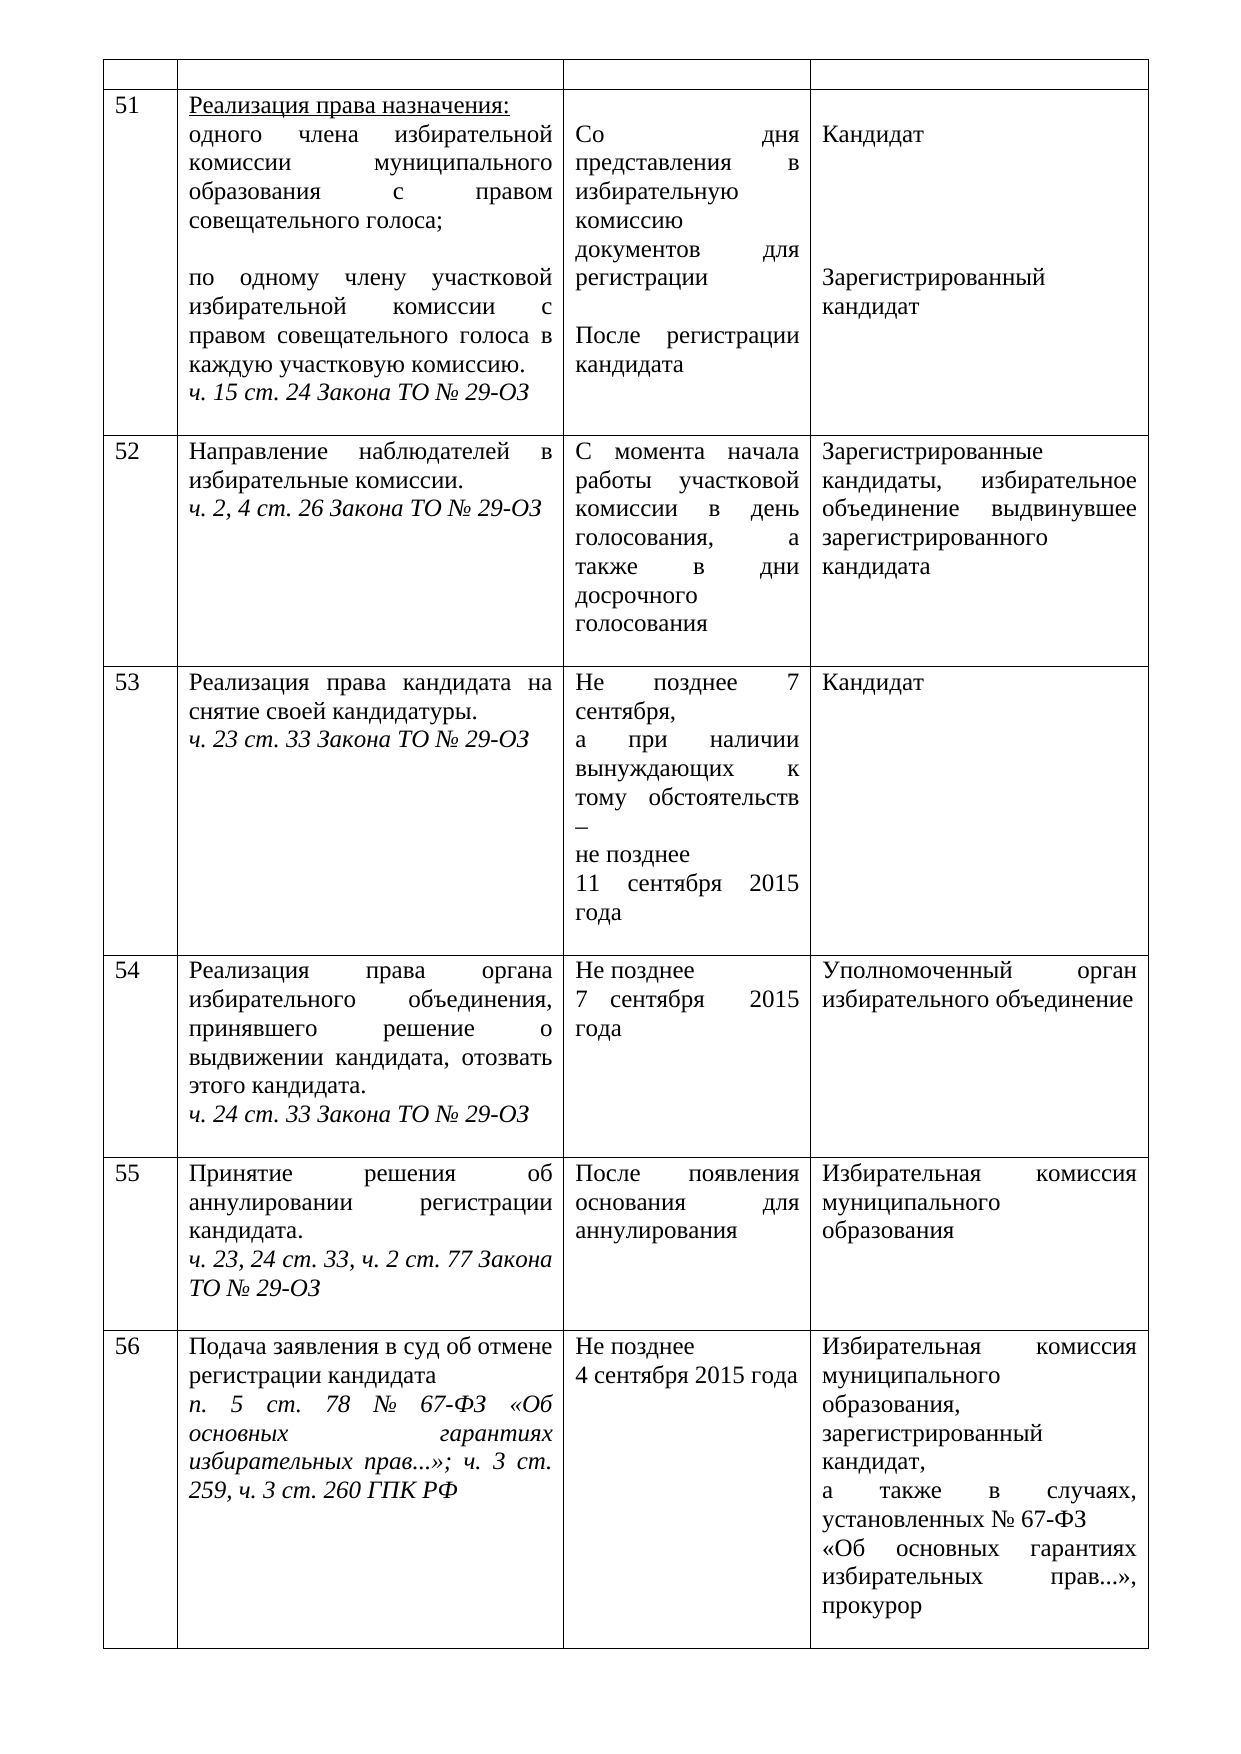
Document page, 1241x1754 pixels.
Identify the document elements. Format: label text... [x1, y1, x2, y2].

table_cell Реализация права кандидата на снятие своей кандидатуры. ч. 23 ст. 33 Закона ТО № 29-ОЗ [178, 667, 563, 954]
table_cell Принятие решения об аннулировании регистрации кандидата. ч. 23, 24 ст. 33, ч. 2 ст. 77 Закона ТО № 29-ОЗ [178, 1158, 563, 1330]
table_cell Не позднее 7 сентября, а при наличии вынуждающих к тому обстоятельств – не позднее 11 сентября 2015 года [564, 667, 810, 954]
table_cell Не позднее 4 сентября 2015 года [564, 1331, 810, 1648]
table_cell С момента начала работы участковой комиссии в день голосования, а также в дни досрочного голосования [564, 436, 810, 666]
table_cell Избирательная комиссия муниципального образования [811, 1158, 1148, 1330]
table_cell 55 [104, 1158, 177, 1330]
table_cell 50 [104, 60, 177, 89]
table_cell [564, 60, 810, 89]
table_cell 51 [104, 90, 177, 435]
table_cell Направление наблюдателей в избирательные комиссии. ч. 2, 4 ст. 26 Закона ТО № 29-ОЗ [178, 436, 563, 666]
table_cell 53 [104, 667, 177, 954]
table_cell После появления основания для аннулирования [564, 1158, 810, 1330]
table_cell 52 [104, 436, 177, 666]
table_cell 54 [104, 956, 177, 1157]
table_cell 56 [104, 1331, 177, 1648]
table_cell Не позднее 7 сентября 2015 года [564, 956, 810, 1157]
table_cell Уполномоченный орган избирательного объединение [811, 956, 1148, 1157]
table_cell Реализация права органа избирательного объединения, принявшего решение о выдвижении кандидата, отозвать этого кандидата. ч. 24 ст. 33 Закона ТО № 29-ОЗ [178, 956, 563, 1157]
table_cell Подача заявления в суд об отмене регистрации кандидата п. 5 ст. 78 № 67-ФЗ «Об основных гарантиях избирательных прав...»; ч. 3 ст. 259, ч. 3 ст. 260 ГПК РФ [178, 1331, 563, 1648]
table_cell Избирательная комиссия муниципального образования, зарегистрированный кандидат, а также в случаях, установленных № 67-ФЗ «Об основных гарантиях избирательных прав...», прокурор [811, 1331, 1148, 1648]
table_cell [811, 60, 1148, 89]
table_cell Кандидат Зарегистрированный кандидат [811, 90, 1148, 435]
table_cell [178, 60, 563, 89]
table_cell Со дня представления в избирательную комиссию документов для регистрации После регистрации кандидата [564, 90, 810, 435]
table_cell Реализация права назначения: одного члена избирательной комиссии муниципального образования с правом совещательного голоса; по одному члену участковой избирательной комиссии с правом совещательного голоса в каждую участковую комиссию. ч. 15 ст. 24 Закона ТО № 29-ОЗ [178, 90, 563, 435]
table_cell Зарегистрированные кандидаты, избирательное объединение выдвинувшее зарегистрированного кандидата [811, 436, 1148, 666]
table_cell Кандидат [811, 667, 1148, 954]
